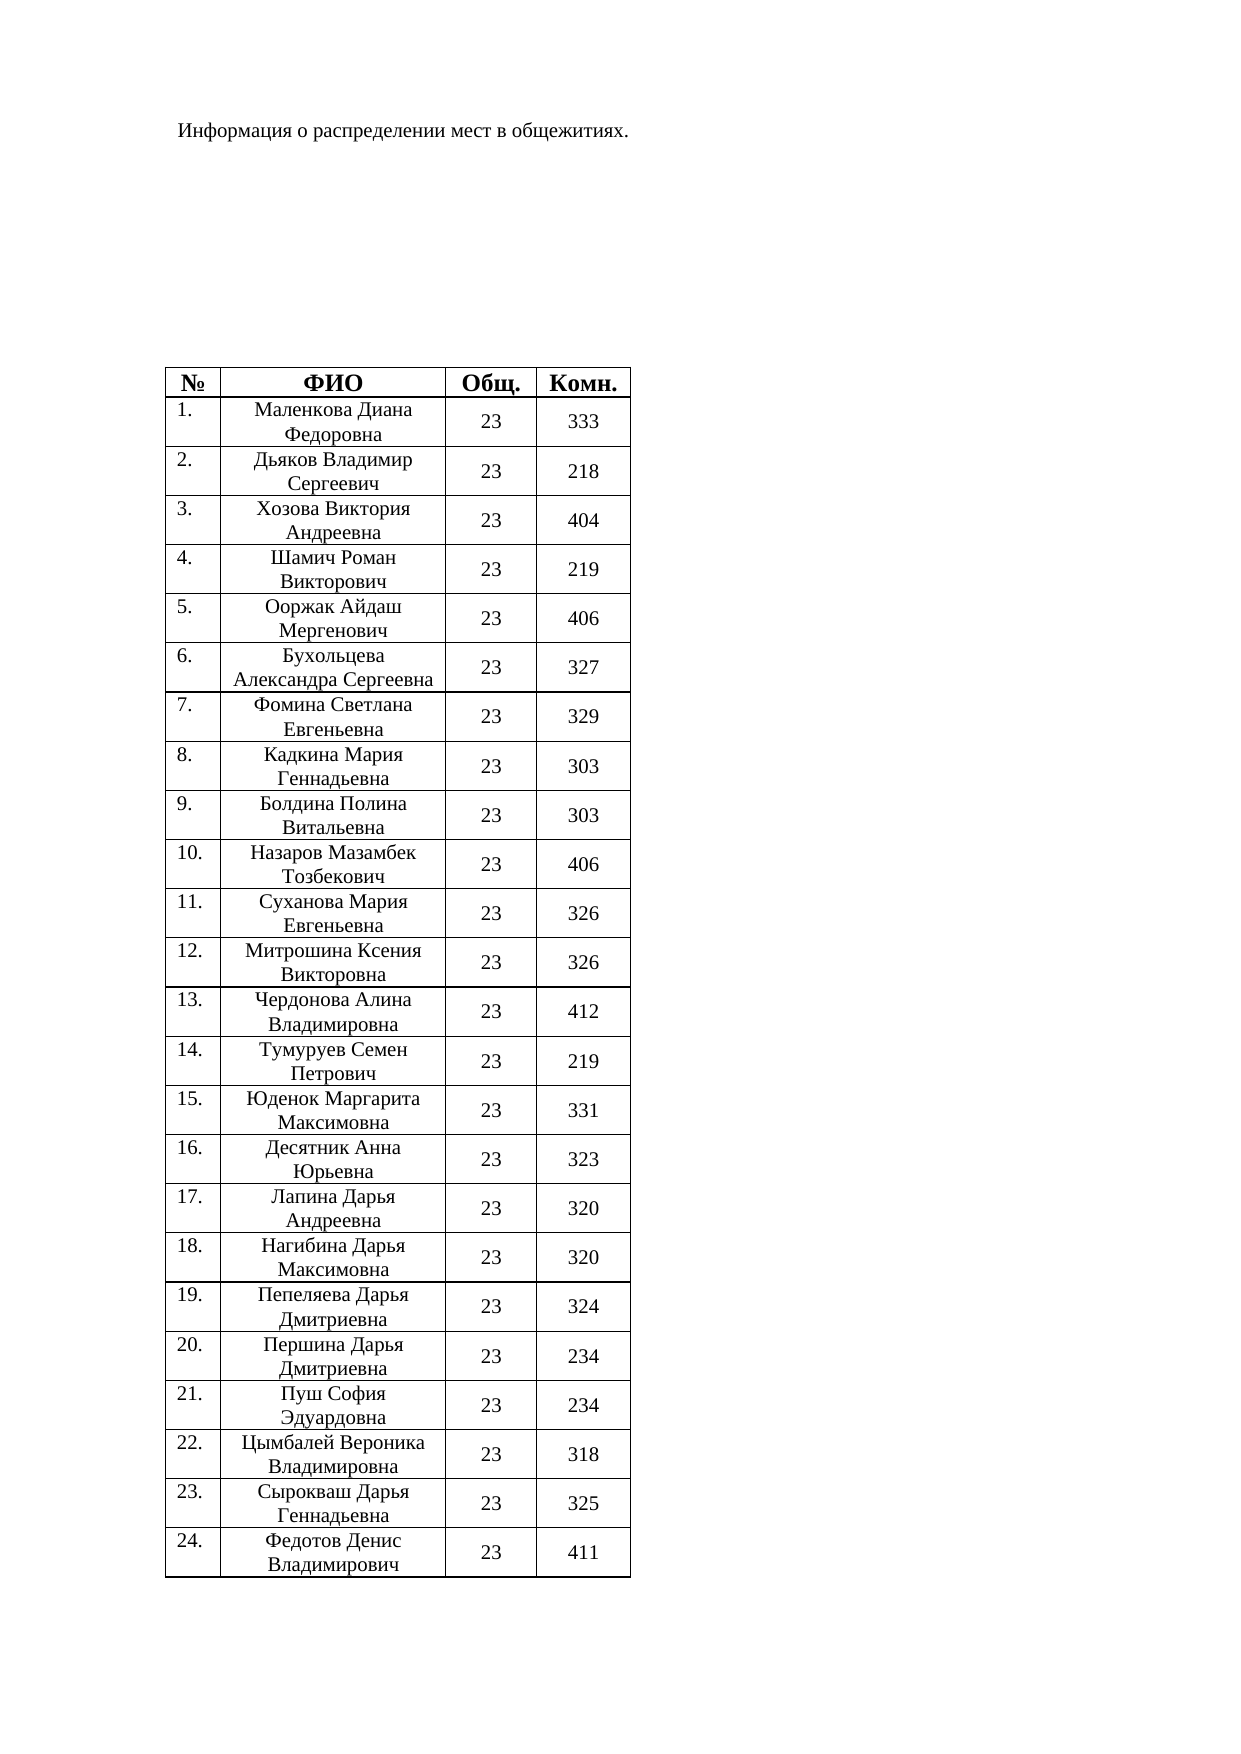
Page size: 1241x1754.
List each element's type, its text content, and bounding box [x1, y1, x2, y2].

table_cell Маленкова Диана Федоровна [221, 398, 445, 446]
table_cell [166, 1086, 220, 1134]
table_cell Пепеляева Дарья Дмитриевна [221, 1283, 445, 1331]
table_cell Назаров Мазамбек Тозбекович [221, 840, 445, 888]
table_cell 326 [537, 889, 630, 937]
table_cell 23 [446, 496, 536, 544]
table_cell 412 [537, 988, 630, 1036]
table_cell 406 [537, 840, 630, 888]
table_cell [166, 1184, 220, 1232]
table_header Комн. [537, 368, 630, 396]
table_cell [166, 1283, 220, 1331]
table_cell Бухольцева Александра Сергеевна [221, 643, 445, 691]
table_cell 326 [537, 938, 630, 986]
table_cell 23 [446, 398, 536, 446]
table_header Общ. [446, 368, 536, 396]
table_cell 23 [446, 643, 536, 691]
table_cell [166, 889, 220, 937]
table_cell 23 [446, 1135, 536, 1183]
table_cell 23 [446, 1233, 536, 1281]
table_cell Першина Дарья Дмитриевна [221, 1332, 445, 1380]
table_cell [166, 1430, 220, 1478]
table_cell 23 [446, 594, 536, 642]
table_cell Шамич Роман Викторович [221, 545, 445, 593]
table_cell 303 [537, 742, 630, 790]
table_cell 219 [537, 545, 630, 593]
table_cell 320 [537, 1233, 630, 1281]
table_cell Нагибина Дарья Максимовна [221, 1233, 445, 1281]
table_cell 320 [537, 1184, 630, 1232]
table_cell 23 [446, 889, 536, 937]
table_cell 23 [446, 1479, 536, 1527]
table_cell 324 [537, 1283, 630, 1331]
text Информация о распределении мест в общежитиях. [177, 118, 1152, 142]
table_cell Федотов Денис Владимирович [221, 1528, 445, 1576]
table_cell 406 [537, 594, 630, 642]
table_cell 23 [446, 1283, 536, 1331]
table_cell [166, 594, 220, 642]
table_cell Фомина Светлана Евгеньевна [221, 693, 445, 741]
table_cell [166, 496, 220, 544]
table_cell 23 [446, 447, 536, 495]
table_cell Ооржак Айдаш Мергенович [221, 594, 445, 642]
table_cell 318 [537, 1430, 630, 1478]
table_cell 325 [537, 1479, 630, 1527]
table_cell 218 [537, 447, 630, 495]
table_cell Хозова Виктория Андреевна [221, 496, 445, 544]
table_cell 234 [537, 1381, 630, 1429]
table_cell 23 [446, 1086, 536, 1134]
table_cell Пуш София Эдуардовна [221, 1381, 445, 1429]
table_cell Чердонова Алина Владимировна [221, 988, 445, 1036]
table_cell [166, 693, 220, 741]
table_cell 323 [537, 1135, 630, 1183]
table_cell Цымбалей Вероника Владимировна [221, 1430, 445, 1478]
table_cell 331 [537, 1086, 630, 1134]
table_cell Митрошина Ксения Викторовна [221, 938, 445, 986]
table_cell 303 [537, 791, 630, 839]
table_cell Болдина Полина Витальевна [221, 791, 445, 839]
table_cell [166, 1381, 220, 1429]
table_cell Лапина Дарья Андреевна [221, 1184, 445, 1232]
table_cell [166, 1233, 220, 1281]
table_cell 23 [446, 1184, 536, 1232]
table_cell 23 [446, 1528, 536, 1576]
table_cell 404 [537, 496, 630, 544]
table_cell 333 [537, 398, 630, 446]
table_header ФИО [221, 368, 445, 396]
table_cell Суханова Мария Евгеньевна [221, 889, 445, 937]
table_cell [166, 1332, 220, 1380]
table_header № [166, 368, 220, 396]
table_cell [166, 742, 220, 790]
table_cell 23 [446, 742, 536, 790]
table_cell 23 [446, 1037, 536, 1085]
table_cell [166, 1135, 220, 1183]
table_cell 23 [446, 693, 536, 741]
table_cell Кадкина Мария Геннадьевна [221, 742, 445, 790]
table_cell 411 [537, 1528, 630, 1576]
table_cell [166, 447, 220, 495]
table_cell [166, 398, 220, 446]
table_cell 23 [446, 1381, 536, 1429]
table_cell [166, 791, 220, 839]
table_cell 234 [537, 1332, 630, 1380]
table_cell 327 [537, 643, 630, 691]
table_cell 23 [446, 988, 536, 1036]
table_cell Дьяков Владимир Сергеевич [221, 447, 445, 495]
table_cell Юденок Маргарита Максимовна [221, 1086, 445, 1134]
table_cell [166, 1479, 220, 1527]
table_cell [166, 545, 220, 593]
table_cell Сырокваш Дарья Геннадьевна [221, 1479, 445, 1527]
table_cell 329 [537, 693, 630, 741]
table_cell [166, 1528, 220, 1576]
table_cell 23 [446, 791, 536, 839]
table_cell Десятник Анна Юрьевна [221, 1135, 445, 1183]
table_cell [166, 938, 220, 986]
table_cell 23 [446, 1430, 536, 1478]
table_cell 23 [446, 1332, 536, 1380]
table_cell Тумуруев Семен Петрович [221, 1037, 445, 1085]
table_cell 23 [446, 938, 536, 986]
table_cell [166, 840, 220, 888]
table_cell [166, 643, 220, 691]
table_cell [166, 988, 220, 1036]
table_cell 23 [446, 840, 536, 888]
table_cell 219 [537, 1037, 630, 1085]
table_cell 23 [446, 545, 536, 593]
table_cell [166, 1037, 220, 1085]
